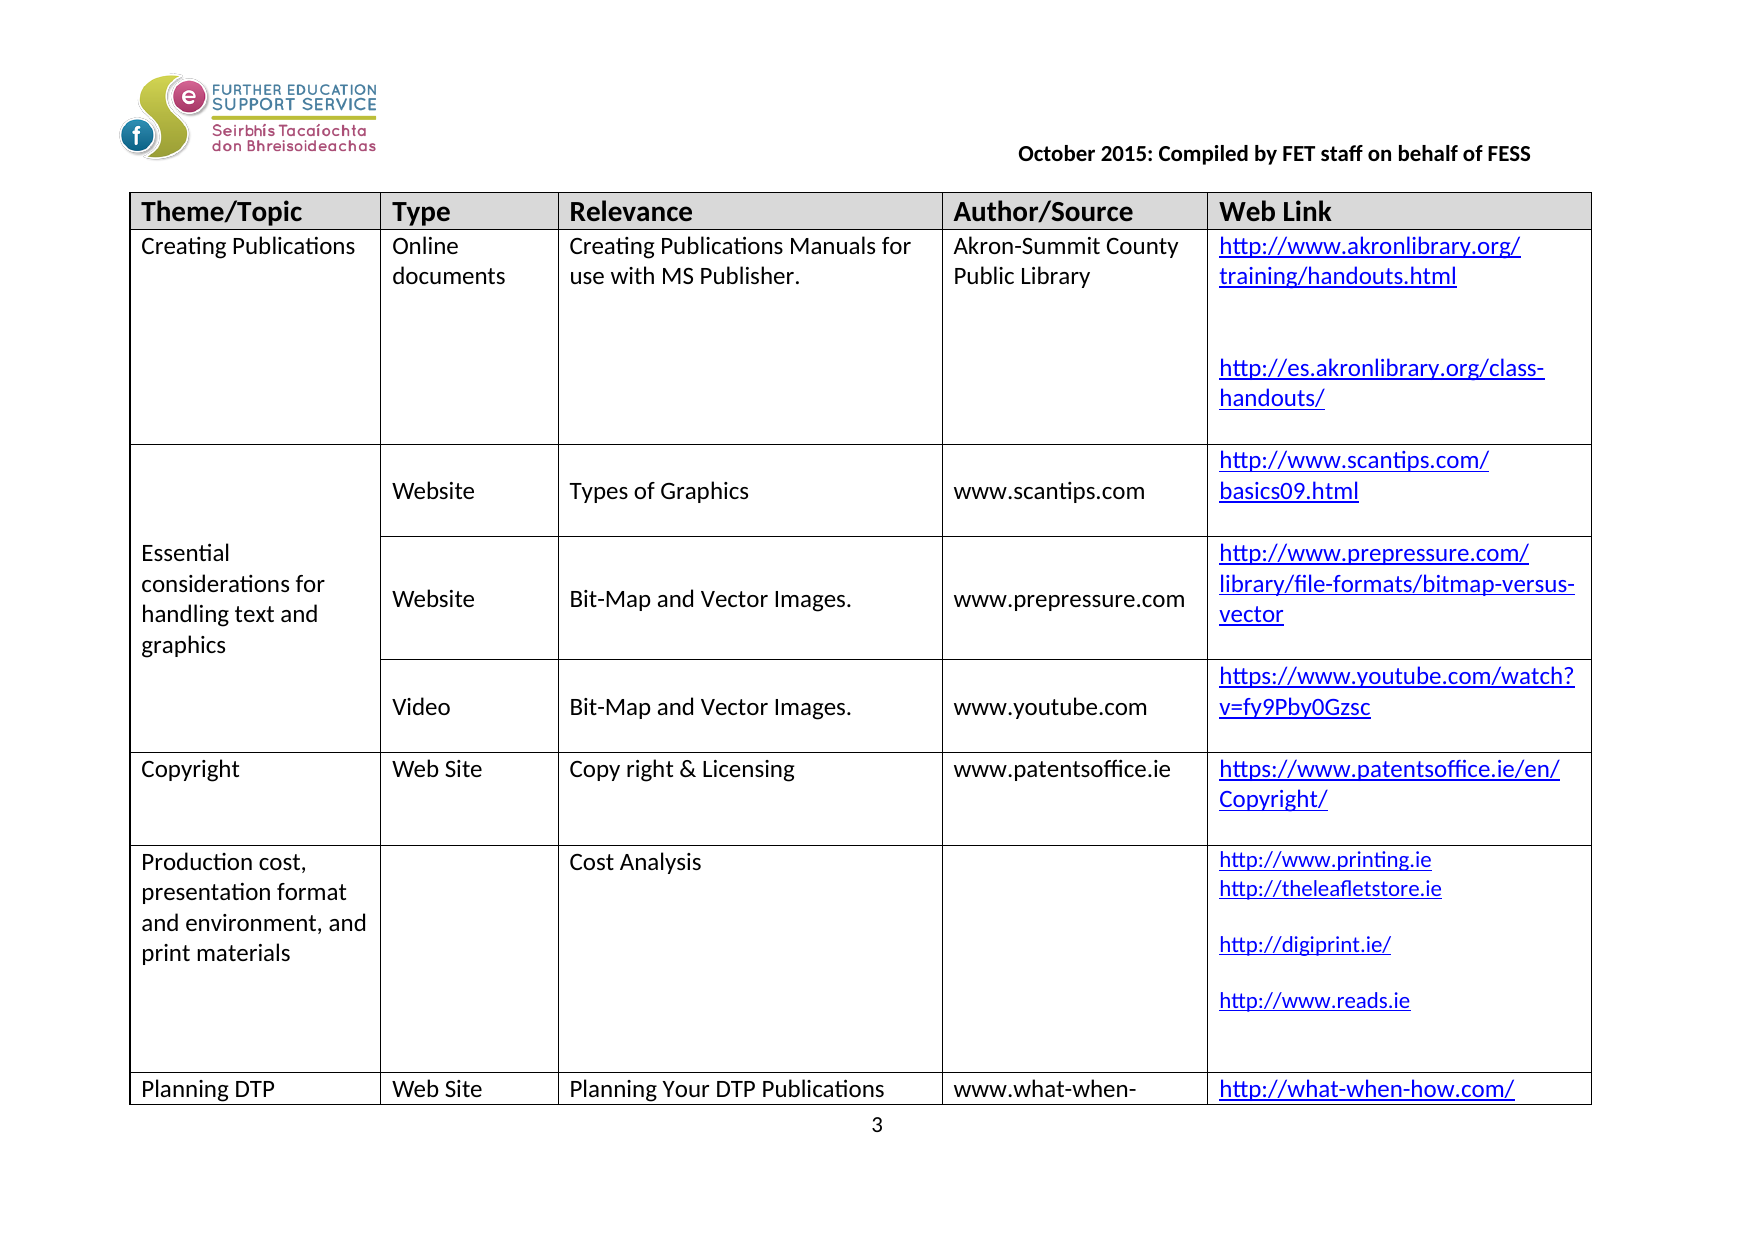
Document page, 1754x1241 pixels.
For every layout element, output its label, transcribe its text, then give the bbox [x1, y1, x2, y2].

table_cell www.youtube.com [943, 660, 1207, 752]
table_header Author/Source [943, 193, 1207, 229]
table_cell Website [381, 537, 558, 659]
table_header Type [381, 193, 558, 229]
table_cell http://www.akronlibrary.org/training/handouts.html http://es.akronlibrary.org/class-handouts/ [1208, 230, 1591, 444]
table_cell Planning DTP [131, 1073, 380, 1104]
table_cell www.what-when-how.com [943, 1073, 1207, 1104]
table_cell www.scantips.com [943, 445, 1207, 536]
table_cell http://www.scantips.com/basics09.html [1208, 445, 1591, 536]
table_cell Essential considerations for handling text and graphics [131, 445, 380, 752]
table_cell Creating Publications [131, 230, 380, 444]
table_cell Akron-Summit County Public Library [943, 230, 1207, 444]
table_cell Video [381, 660, 558, 752]
table_cell [943, 846, 1207, 1072]
table_cell Bit-Map and Vector Images. [559, 537, 942, 659]
table_cell [381, 846, 558, 1072]
table_cell Web Site [381, 753, 558, 844]
table_cell Online documents [381, 230, 558, 444]
table_header Theme/Topic [131, 193, 380, 229]
table_cell Cost Analysis [559, 846, 942, 1072]
table_cell https://www.youtube.com/watch?v=fy9Pby0Gzsc [1208, 660, 1591, 752]
table_cell Creating Publications Manuals for use with MS Publisher. [559, 230, 942, 444]
table_cell https://www.patentsoffice.ie/en/Copyright/ [1208, 753, 1591, 844]
table_cell www.prepressure.com [943, 537, 1207, 659]
table_cell Types of Graphics [559, 445, 942, 536]
table_header Web Link [1208, 193, 1591, 229]
picture [118, 73, 377, 162]
table_cell http://what-when-how.com/digital-desktop-publishing/ [1208, 1073, 1591, 1104]
table_cell Bit-Map and Vector Images. [559, 660, 942, 752]
table_header Relevance [559, 193, 942, 229]
table_cell www.patentsoffice.ie [943, 753, 1207, 844]
table_cell Copy right & Licensing [559, 753, 942, 844]
table_cell http://www.printing.ie http://theleafletstore.ie http://digiprint.ie/ http://www.reads.ie [1208, 846, 1591, 1072]
table_cell Copyright [131, 753, 380, 844]
table_cell Planning Your DTP Publications [559, 1073, 942, 1104]
table_cell Web Site [381, 1073, 558, 1104]
table_cell Production cost, presentation format and environment, and print materials [131, 846, 380, 1072]
table_cell Website [381, 445, 558, 536]
table_cell http://www.prepressure.com/library/file-formats/bitmap-versus-vector [1208, 537, 1591, 659]
